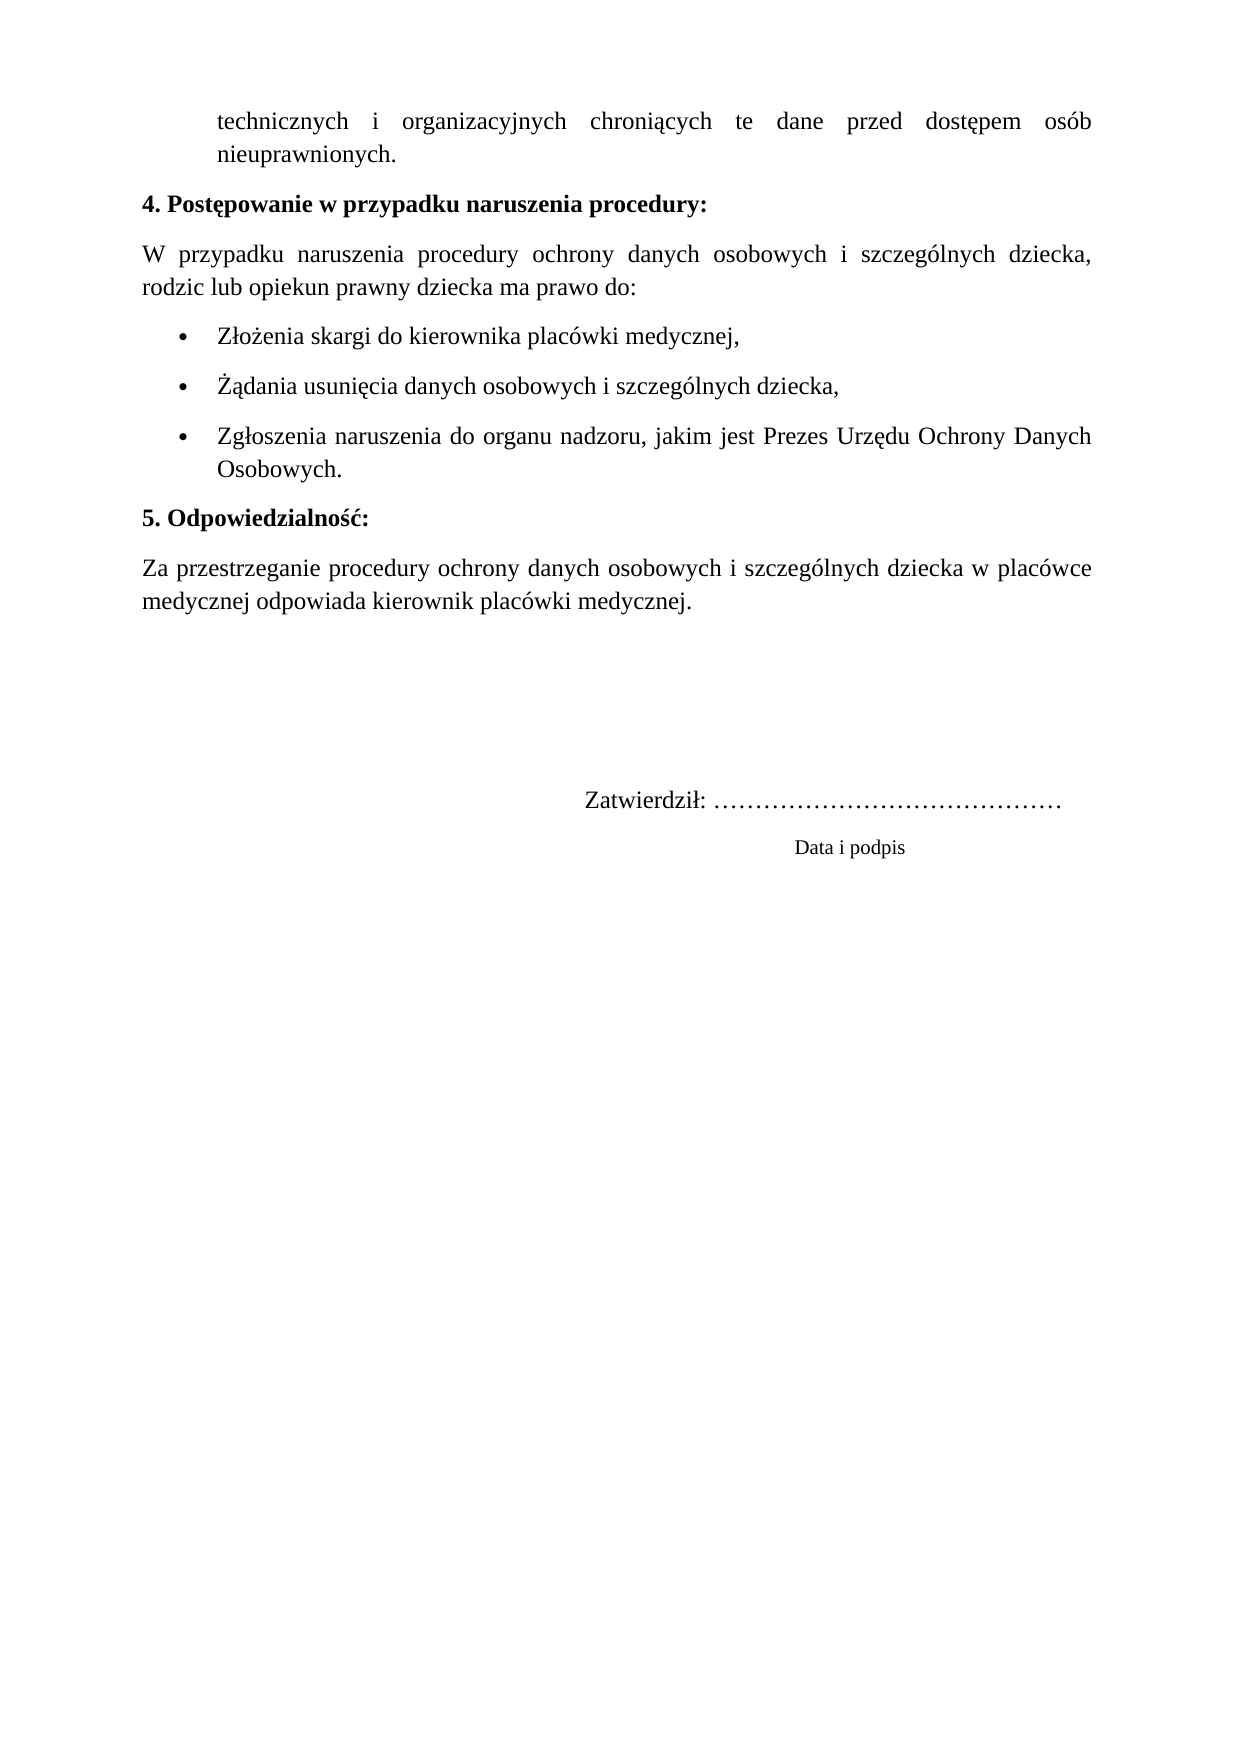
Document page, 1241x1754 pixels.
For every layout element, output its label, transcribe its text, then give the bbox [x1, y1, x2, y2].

list Złożenia skargi do kierownika placówki medycznej, [179, 321, 1092, 350]
list Żądania usunięcia danych osobowych i szczególnych dziecka, [179, 371, 1092, 400]
text 5. Odpowiedzialność: [142, 503, 1092, 532]
text Za przestrzeganie procedury ochrony danych osobowych i szczególnych dziecka w placówce medycznej odpowiada kierownik placówki medycznej. [142, 553, 1092, 615]
list Zgłoszenia naruszenia do organu nadzoru, jakim jest Prezes Urzędu Ochrony Danych Osobowych. [179, 421, 1092, 483]
text Zatwierdził: …………………………………… [555, 785, 1092, 814]
text W przypadku naruszenia procedury ochrony danych osobowych i szczególnych dziecka, rodzic lub opiekun prawny dziecka ma prawo do: [142, 239, 1092, 301]
text Data i podpis [142, 835, 1092, 859]
text 4. Postępowanie w przypadku naruszenia procedury: [142, 189, 1092, 218]
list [179, 106, 1092, 168]
